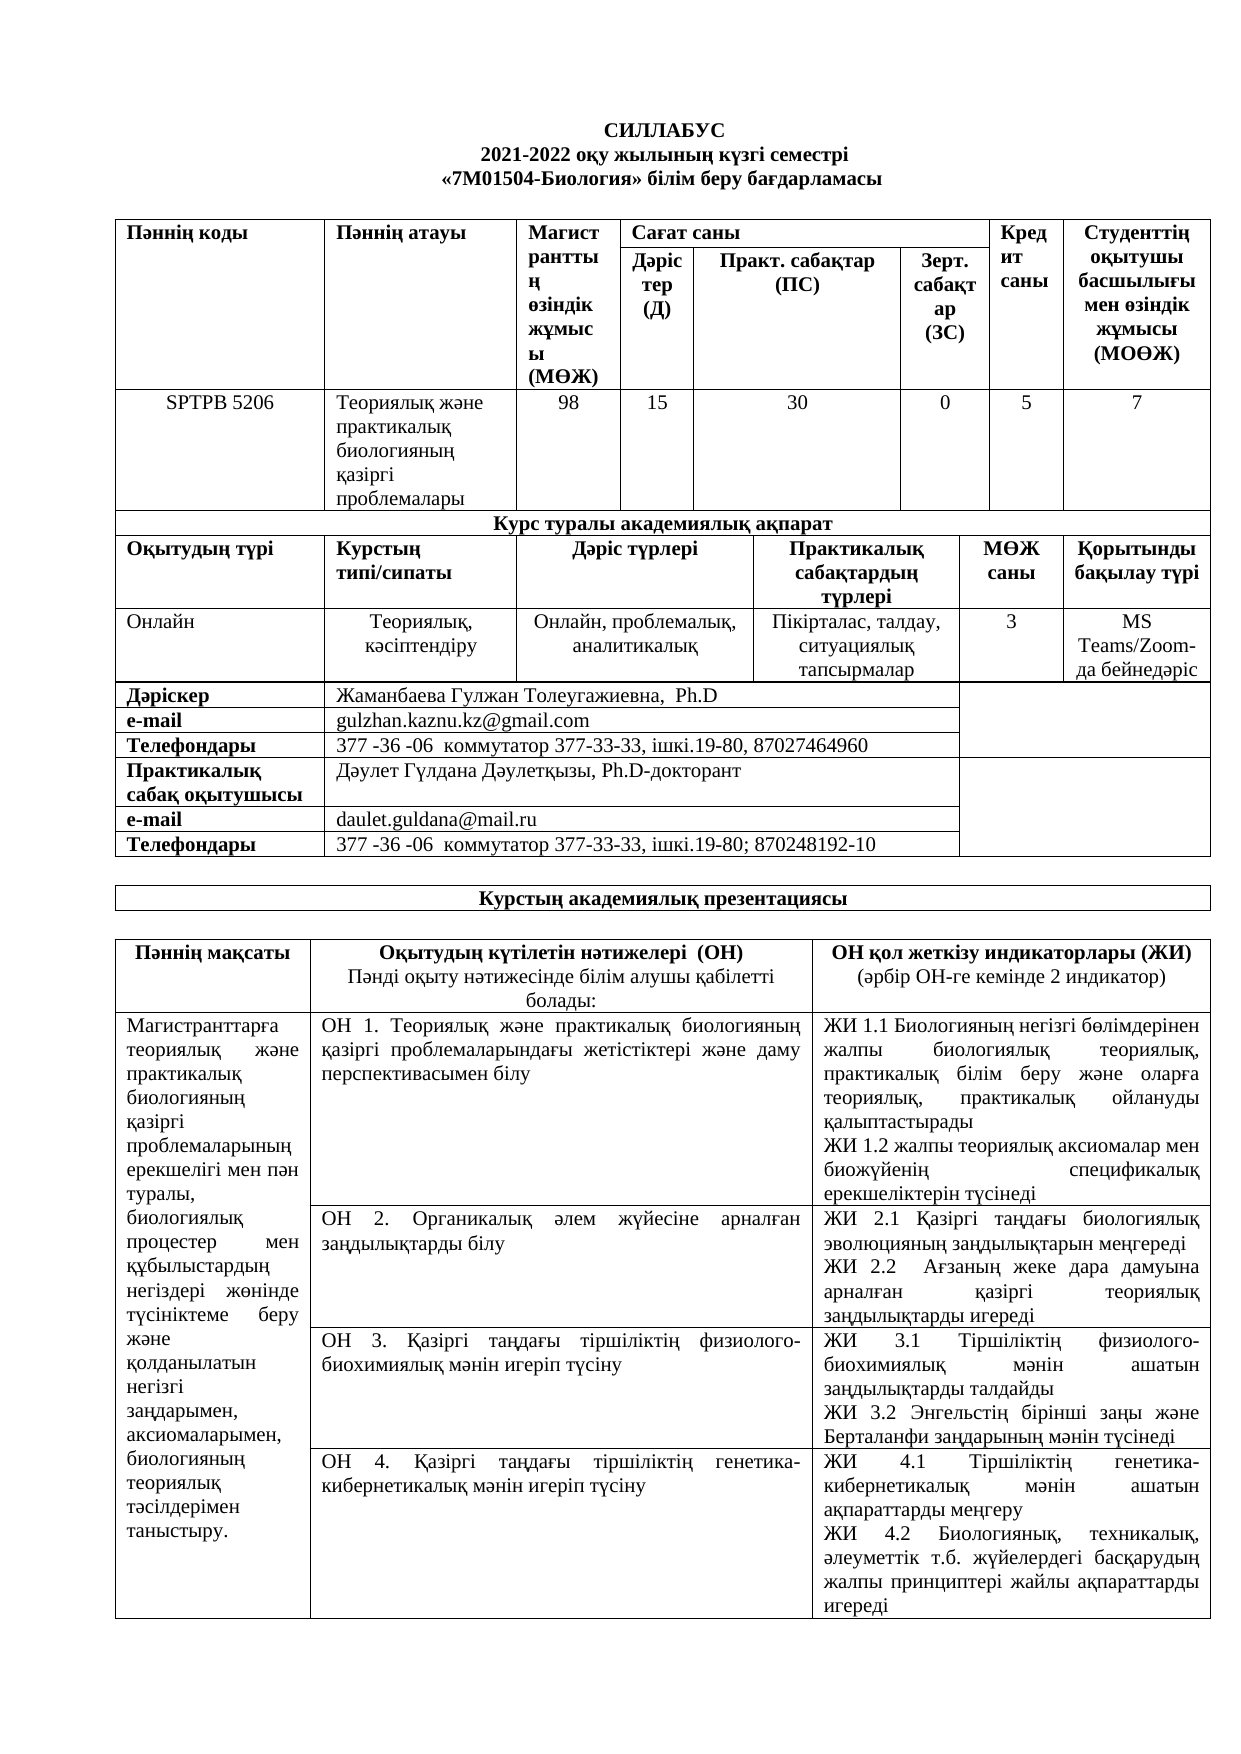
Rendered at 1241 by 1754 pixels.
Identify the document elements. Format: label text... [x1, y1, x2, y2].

table_cell Практикалық сабақтардың түрлері [754, 536, 959, 608]
table_header ОН қол жеткізу индикаторлары (ЖИ) (әрбір ОН-ге кемінде 2 индикатор) [813, 940, 1210, 1012]
table_cell Курстың типі/сипаты [325, 536, 516, 608]
table_cell ЖИ 1.1 Биологияның негізгі бөлімдерінен жалпы биологиялық теориялық, практикалық білім беру және оларға теориялық, практикалық ойлануды қалыптастырады ЖИ 1.2 жалпы теориялық аксиомалар мен биожүйенің спецификалық ерекшеліктерін түсінеді [813, 1013, 1210, 1205]
table_cell Дәріскер [116, 683, 324, 707]
table_cell SPТPB 5206 [116, 390, 324, 510]
text «7М01504-Биология» білім беру бағдарламасы [177, 166, 1152, 219]
table_cell 377 -36 -06 коммутатор 377-33-33, ішкі.19-80; 870248192-10 [325, 832, 959, 856]
table_cell ОН 1. Теориялық және практикалық биологияның қазіргі проблемаларындағы жетістіктері және даму перспективасымен білу [311, 1013, 812, 1205]
text 2021-2022 оқу жылының күзгі семестрі [177, 142, 1152, 166]
table_cell daulet.guldana@mail.ru [325, 807, 959, 831]
text СИЛЛАБУС [177, 118, 1152, 142]
table_cell Телефондары [116, 832, 324, 856]
table_cell ОН 4. Қазіргі таңдағы тіршіліктің генетика-кибернетикалық мәнін игеріп түсіну [311, 1449, 812, 1617]
table_cell Теориялық және практикалық биологияның қазіргі проблемалары [325, 390, 516, 510]
table_cell ЖИ 2.1 Қазіргі таңдағы биологиялық эволюцияның заңдылықтарын меңгереді ЖИ 2.2 Ағзаның жеке дара дамуына арналған қазіргі теориялық заңдылықтарды игереді [813, 1206, 1210, 1327]
table_header Оқытудың күтілетін нәтижелері (ОН) Пәнді оқыту нәтижесінде білім алушы қабілетті болады: [311, 940, 812, 1012]
table_cell 30 [694, 390, 900, 510]
table_cell МӨЖ саны [960, 536, 1063, 608]
table_cell Дәулет Гүлдана Дәулетқызы, Ph.D-докторант [325, 758, 959, 806]
table_cell Магистранттарға теориялық және практикалық биологияның қазіргі проблемаларының ерекшелігі мен пән туралы, биологиялық процестер мен құбылыстардың негіздері жөнінде түсініктеме беру және қолданылатын негізгі заңдарымен, аксиомаларымен, биологияның теориялық тәсілдерімен таныстыру. [116, 1013, 310, 1617]
table_cell 15 [621, 390, 693, 510]
table_cell 0 [901, 390, 989, 510]
table_cell Пікірталас, талдау, ситуациялық тапсырмалар [754, 609, 959, 681]
table_cell [960, 758, 1210, 856]
table_header Магистранттың өзіндік жұмысы (МӨЖ) [517, 220, 620, 388]
table_cell 3 [960, 609, 1063, 681]
table_cell Практикалық сабақ оқытушысы [116, 758, 324, 806]
table_cell ЖИ 3.1 Тіршіліктің физиолого-биохимиялық мәнін ашатын заңдылықтарды талдайды ЖИ 3.2 Энгельстің бірінші заңы және Берталанфи заңдарының мәнін түсінеді [813, 1328, 1210, 1448]
table_header Пәннің атауы [325, 220, 516, 388]
table_cell e-mail [116, 708, 324, 732]
table_cell MS Teams/Zoom- да бейнедәріс [1064, 609, 1210, 681]
table_cell Оқытудың түрі [116, 536, 324, 608]
table_cell ОН 3. Қазіргі таңдағы тіршіліктің физиолого-биохимиялық мәнін игеріп түсіну [311, 1328, 812, 1448]
table_cell Қорытынды бақылау түрі [1064, 536, 1210, 608]
table_cell ЖИ 4.1 Тіршіліктің генетика-кибернетикалық мәнін ашатын ақпараттарды меңгеру ЖИ 4.2 Биологиянық, техникалық, әлеуметтік т.б. жүйелердегі басқарудың жалпы принциптері жайлы ақпараттарды игереді [813, 1449, 1210, 1617]
table_header Пәннің мақсаты [116, 940, 310, 1012]
table_cell 377 -36 -06 коммутатор 377-33-33, ішкі.19-80, 87027464960 [325, 733, 959, 757]
table_cell Онлайн [116, 609, 324, 681]
table_cell 5 [990, 390, 1063, 510]
table_cell 7 [1064, 390, 1210, 510]
table_cell Телефондары [116, 733, 324, 757]
table_header Сағат саны [621, 220, 989, 247]
table_cell e-mail [116, 807, 324, 831]
table_header Курстың академиялық презентациясы [116, 886, 1210, 910]
table_header Студенттің оқытушы басшылығымен өзіндік жұмысы (МОӨЖ) [1064, 220, 1210, 388]
table_cell Зерт. сабақтар (ЗС) [901, 248, 989, 388]
table_cell Дәріс түрлері [517, 536, 753, 608]
table_header Кредит саны [990, 220, 1063, 388]
table_cell Практ. сабақтар (ПС) [694, 248, 900, 388]
table_header Пәннің коды [116, 220, 324, 388]
table_cell gulzhan.kaznu.kz@gmail.com [325, 708, 959, 732]
table_cell Дәрістер (Д) [621, 248, 693, 388]
table_cell Курс туралы академиялық ақпарат [116, 511, 1210, 535]
table_cell Жаманбаева Гулжан Толеугажиевна, Ph.D [325, 683, 959, 707]
table_cell Теориялық, кәсіптендіру [325, 609, 516, 681]
table_cell Онлайн, проблемалық, аналитикалық [517, 609, 753, 681]
table_cell [960, 683, 1210, 757]
table_cell ОН 2. Органикалық әлем жүйесіне арналған заңдылықтарды білу [311, 1206, 812, 1327]
table_cell 98 [517, 390, 620, 510]
